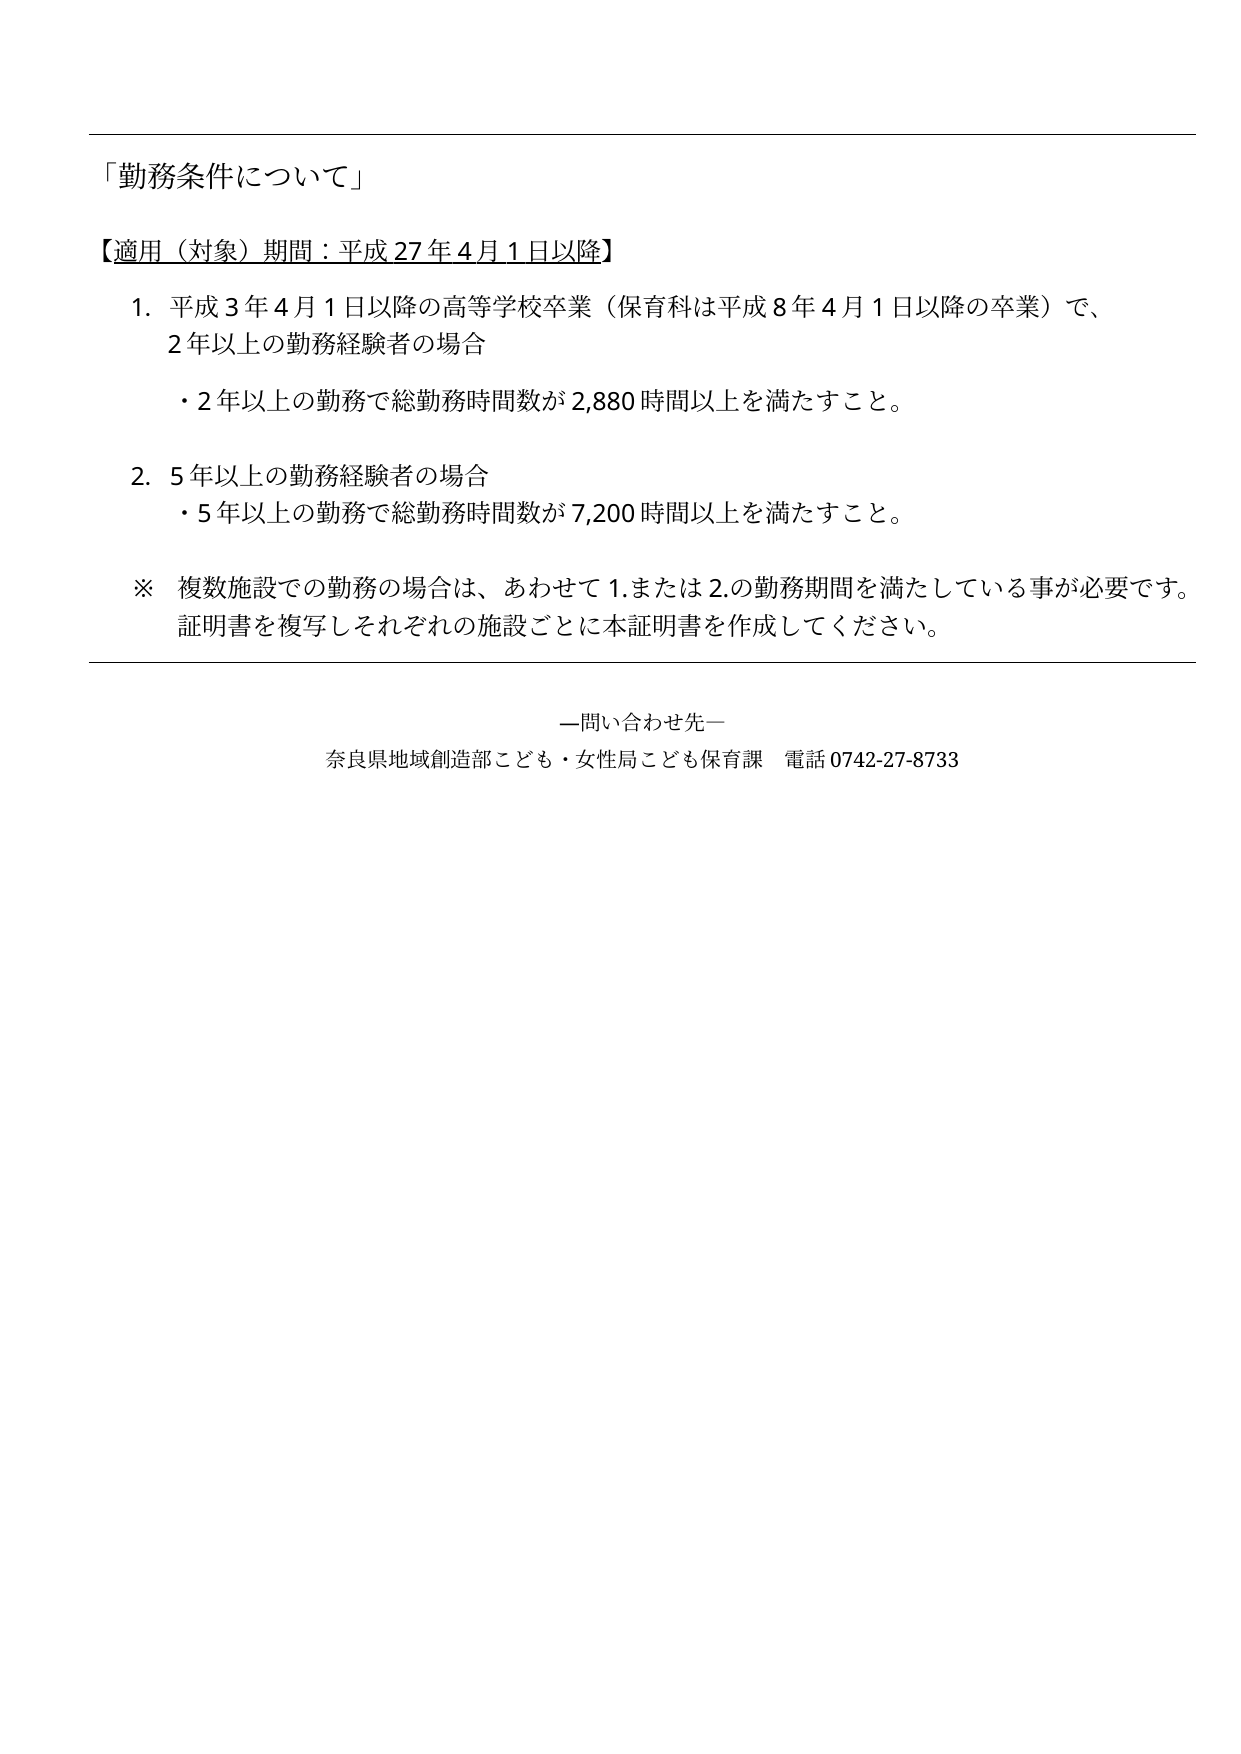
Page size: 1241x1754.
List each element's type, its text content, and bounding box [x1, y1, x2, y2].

text 【適用（対象）期間：平成27年4月1日以降】 [89, 231, 1196, 268]
text 2．5年以上の勤務経験者の場合 [130, 456, 1196, 493]
text 「勤務条件について」 [89, 135, 1196, 212]
text 1．平成3年4月1日以降の高等学校卒業（保育科は平成8年4月1日以降の卒業）で､ 2年以上の勤務経験者の場合 [130, 287, 1196, 362]
list 複数施設での勤務の場合は、あわせて1.または2.の勤務期間を満たしている事が必要です。 証明書を複写しそれぞれの施設ごとに本証明書を作成してください。 [133, 568, 1196, 643]
text ・2年以上の勤務で総勤務時間数が2,880時間以上を満たすこと。 [172, 381, 1196, 418]
text ・5年以上の勤務で総勤務時間数が7,200時間以上を満たすこと。 [172, 493, 1196, 531]
text 奈良県地域創造部こども・女性局こども保育課 電話0742-27-8733 [89, 740, 1196, 777]
text ―問い合わせ先― [89, 702, 1196, 740]
